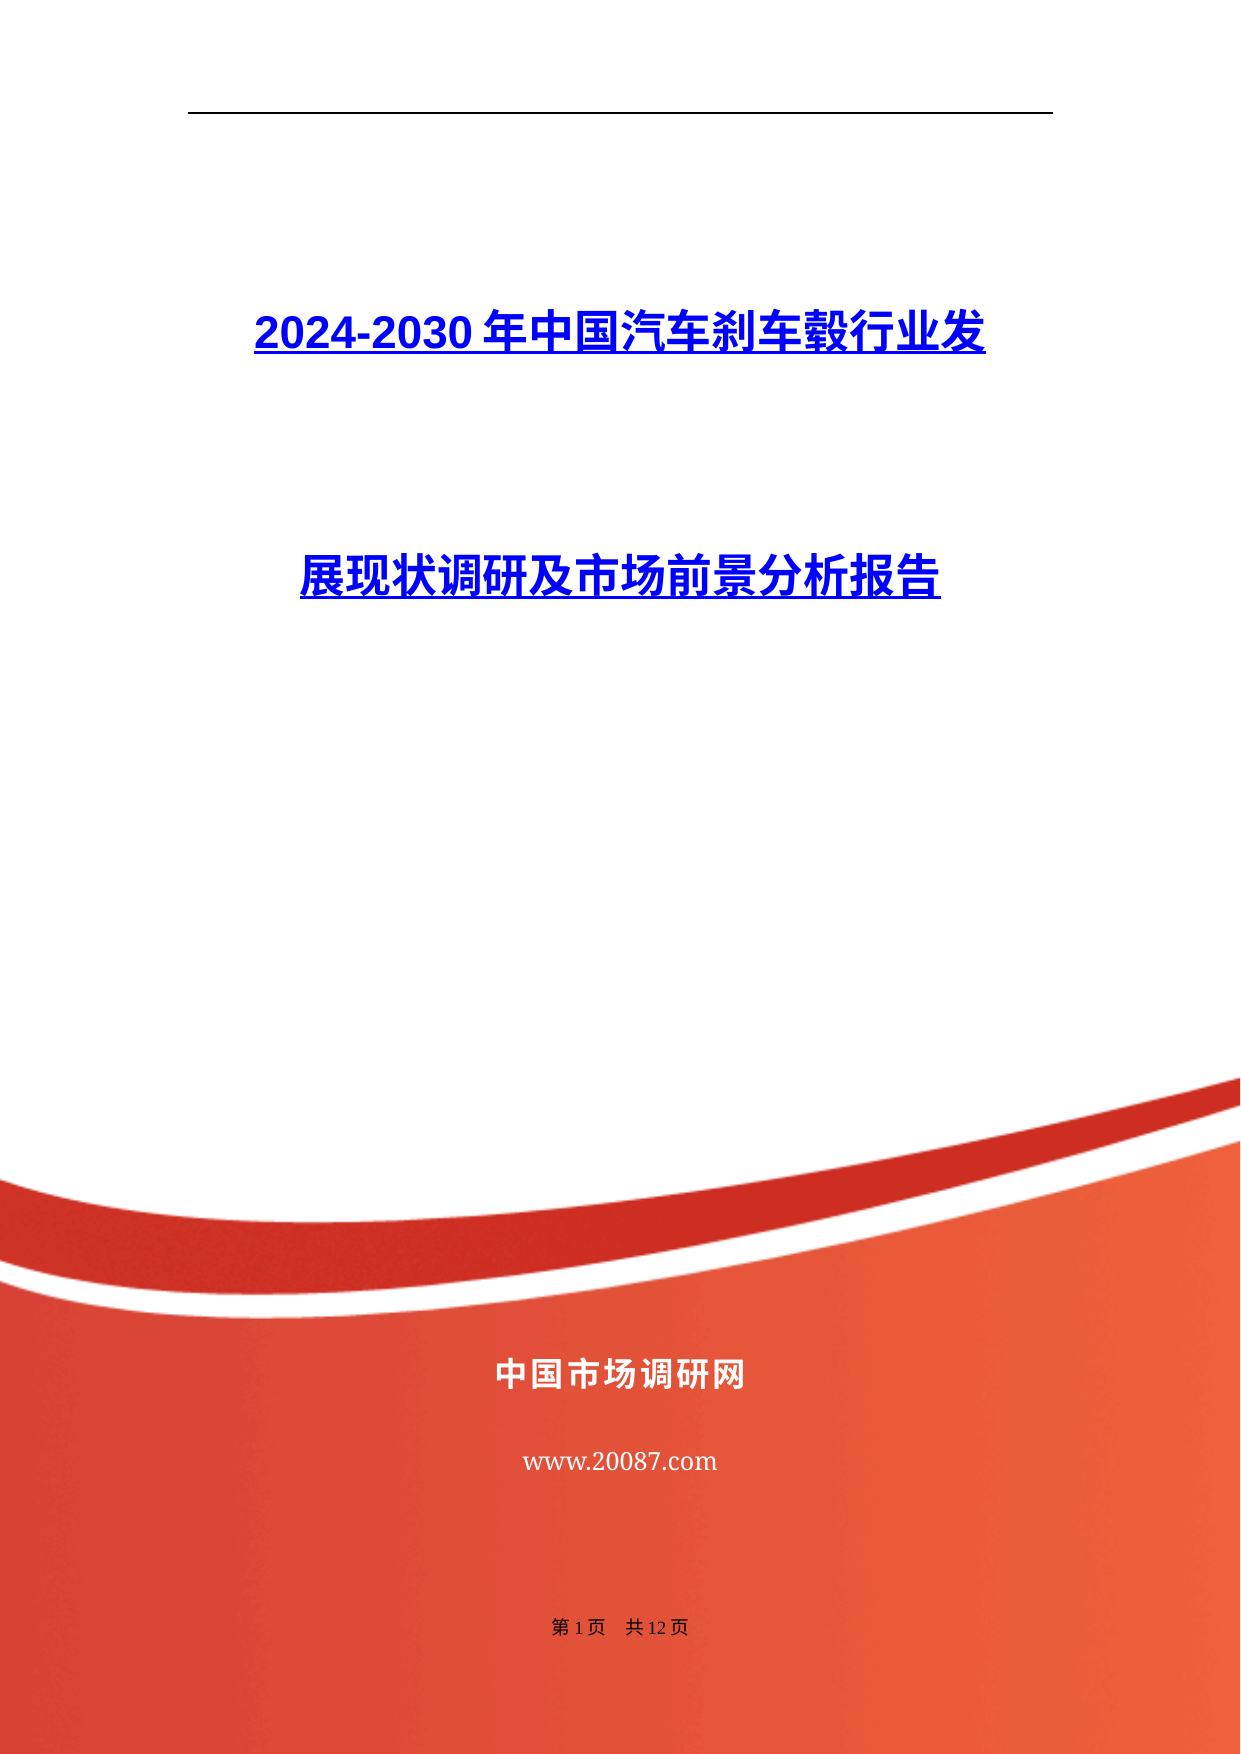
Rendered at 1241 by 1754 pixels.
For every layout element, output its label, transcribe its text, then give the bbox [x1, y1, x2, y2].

subtitle 中国市场调研网 [187, 1339, 1053, 1404]
table_header 2024-2030年中国汽车刹车毂行业发展现状调研及市场前景分析报告 [188, 207, 1053, 773]
picture [0, 1006, 1241, 1754]
text www.20087.com [187, 1428, 1053, 1493]
